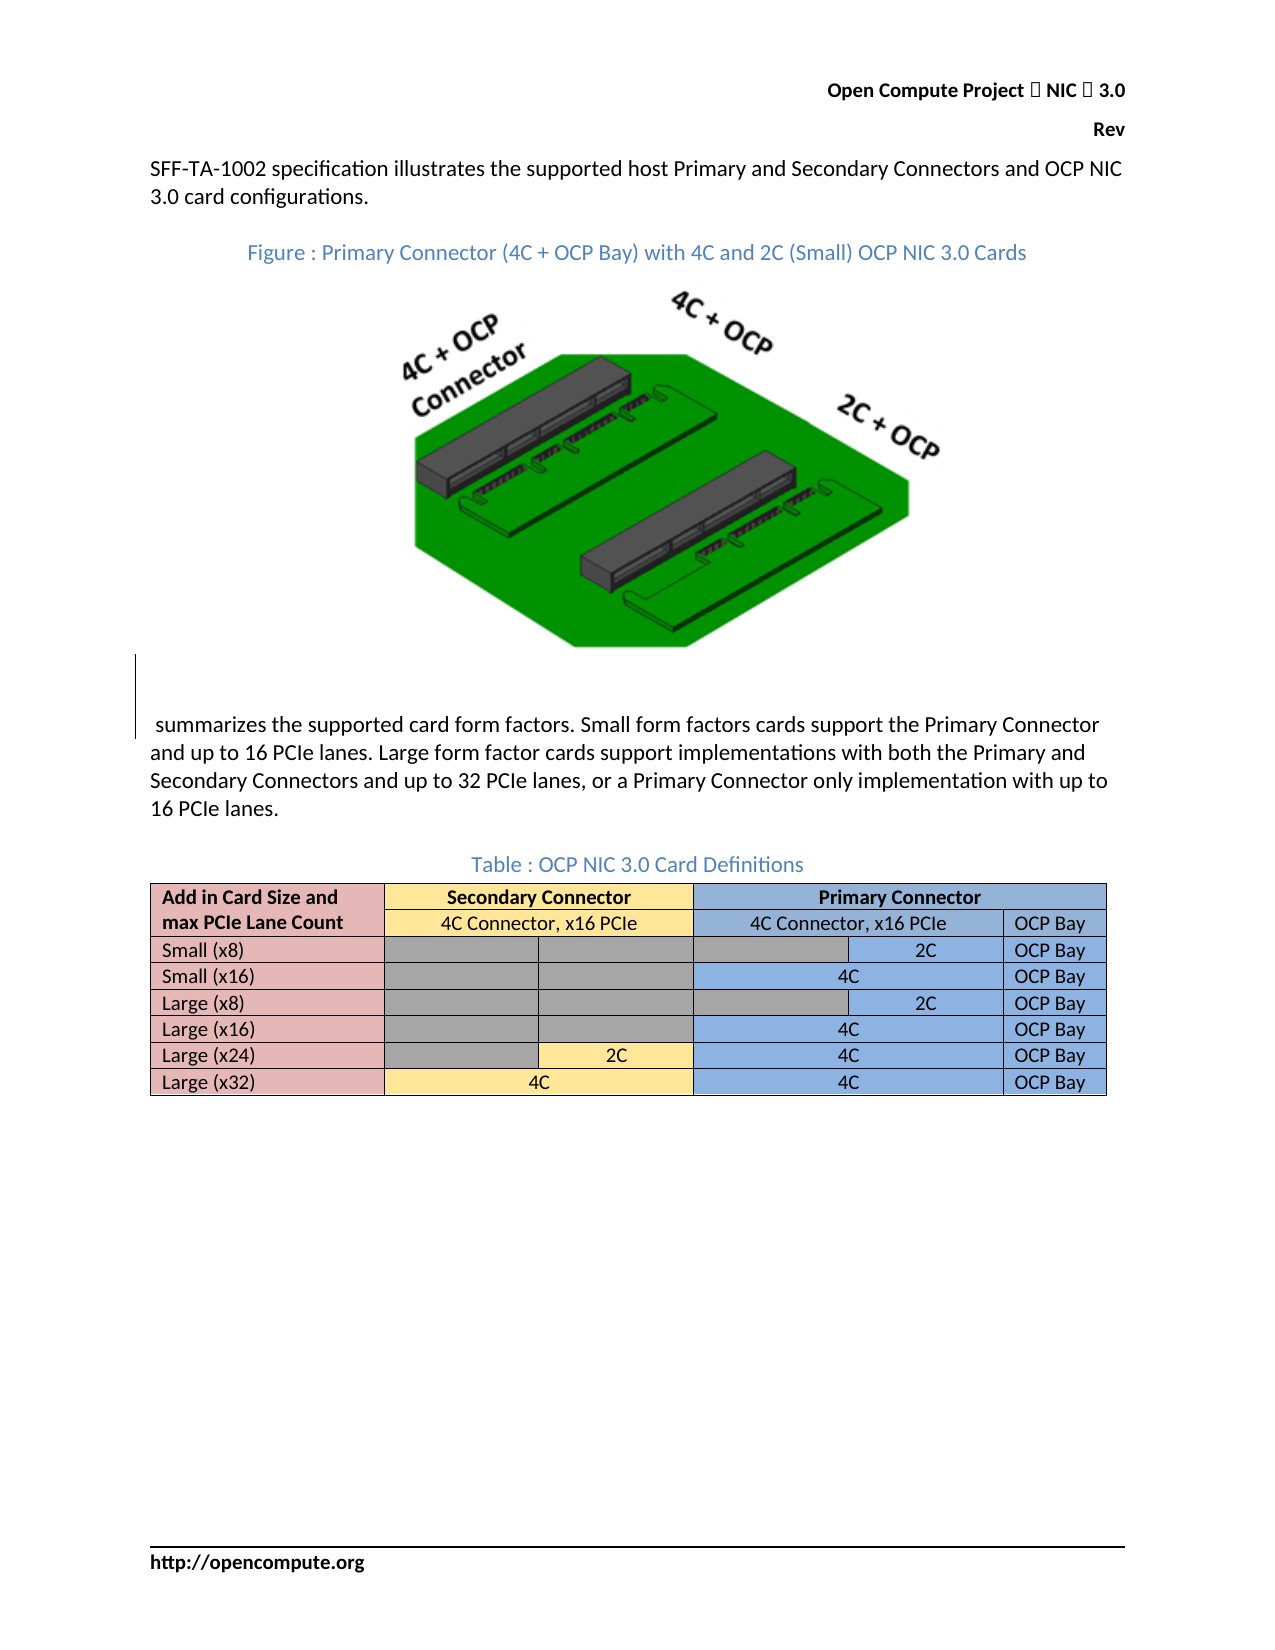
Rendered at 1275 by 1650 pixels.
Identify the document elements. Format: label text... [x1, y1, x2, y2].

table_cell OCP Bay [1004, 1043, 1106, 1068]
table_header Add in Card Size and max PCIe Lane Count [151, 884, 384, 936]
table_cell [385, 1043, 538, 1068]
table_cell OCP Bay [1004, 963, 1106, 989]
table_cell OCP Bay [1004, 990, 1106, 1015]
table_cell 4C [694, 963, 1003, 989]
table_cell 4C [694, 1016, 1003, 1042]
table_cell 4C [694, 1069, 1003, 1094]
table_cell 4C [385, 1069, 693, 1094]
table_cell [385, 963, 538, 989]
table_cell 4C Connector, x16 PCIe [385, 910, 693, 936]
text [150, 154, 1125, 210]
picture [393, 270, 957, 655]
table_cell [539, 1016, 693, 1042]
table_cell [385, 1016, 538, 1042]
table_cell [539, 990, 693, 1015]
table_cell [694, 990, 848, 1015]
text Figure 8: Primary Connector (4C + OCP Bay) with 4C and 2C (Small) OCP NIC 3.0 Cards [150, 238, 1125, 266]
table_cell Large (x24) [151, 1043, 384, 1068]
table_cell 2C [539, 1043, 693, 1068]
table_cell [539, 963, 693, 989]
table_cell Small (x8) [151, 937, 384, 962]
text Table 4: OCP NIC 3.0 Card Definitions [150, 851, 1125, 879]
text summarizes the supported card form factors. Small form factors cards support the Primary Connector and up to 16 PCIe lanes. Large form factor cards support implementations with both the Primary and Secondary Connectors and up to 32 PCIe lanes, or a Primary Connector only implementation with up to 16 PCIe lanes. [150, 711, 1125, 823]
table_cell [539, 937, 693, 962]
table_cell Large (x16) [151, 1016, 384, 1042]
table_cell [385, 990, 538, 1015]
table_cell Large (x8) [151, 990, 384, 1015]
table_header Primary Connector [694, 884, 1106, 909]
table_cell [385, 937, 538, 962]
table_cell OCP Bay [1004, 1069, 1106, 1094]
table_cell 4C Connector, x16 PCIe [694, 910, 1003, 936]
table_cell OCP Bay [1004, 1016, 1106, 1042]
table_cell 2C [849, 990, 1003, 1015]
table_cell Small (x16) [151, 963, 384, 989]
table_cell Large (x32) [151, 1069, 384, 1094]
table_cell OCP Bay [1004, 937, 1106, 962]
table_cell 4C [694, 1043, 1003, 1068]
table_cell OCP Bay [1004, 910, 1106, 936]
table_cell 2C [849, 937, 1003, 962]
table_header Secondary Connector [385, 884, 693, 909]
table_cell [694, 937, 848, 962]
